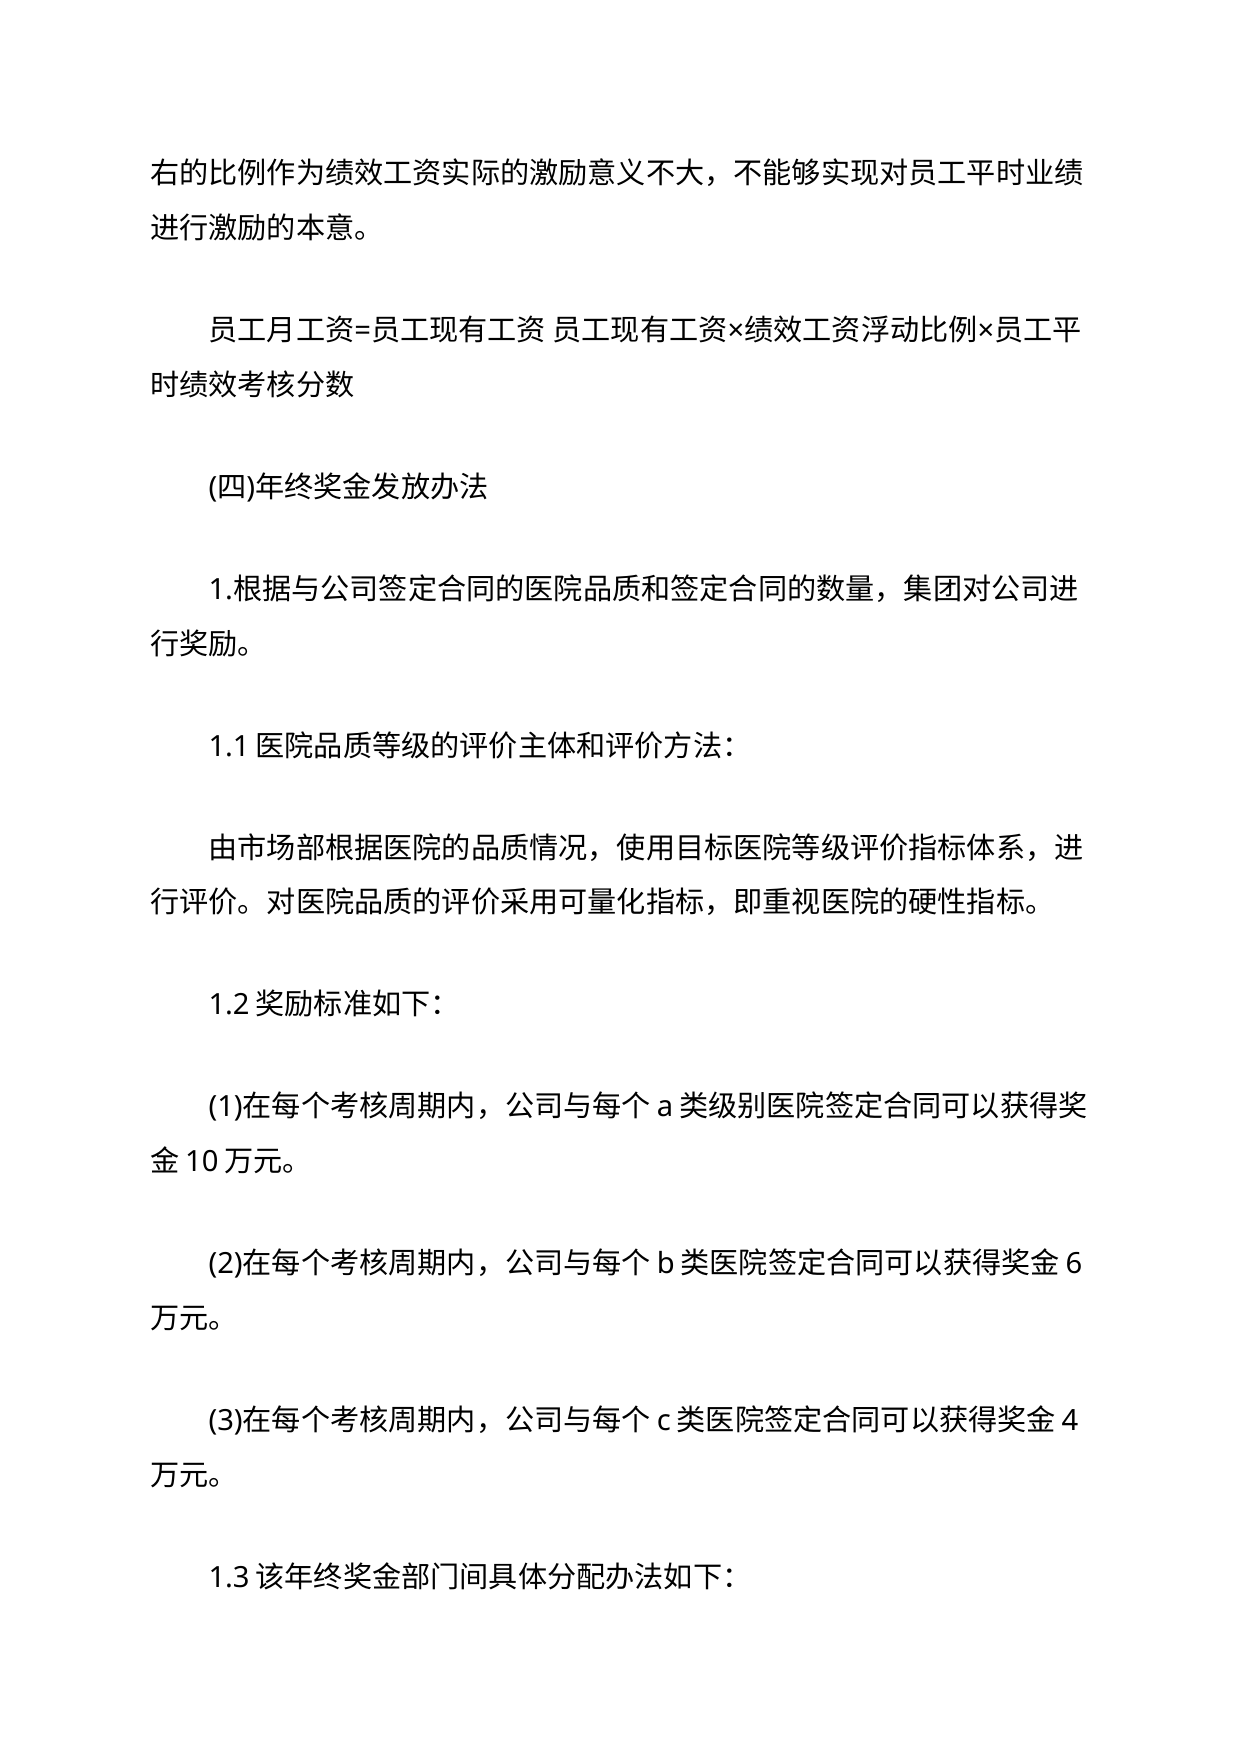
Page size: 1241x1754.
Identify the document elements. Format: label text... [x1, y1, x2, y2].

text (2)在每个考核周期内，公司与每个b类医院签定合同可以获得奖金6万元。 [150, 1240, 1090, 1337]
text 由市场部根据医院的品质情况，使用目标医院等级评价指标体系，进行评价。对医院品质的评价采用可量化指标，即重视医院的硬性指标。 [150, 824, 1090, 921]
text (3)在每个考核周期内，公司与每个c类医院签定合同可以获得奖金4万元。 [150, 1397, 1090, 1494]
text (四)年终奖金发放办法 [150, 463, 1090, 506]
text 员工月工资=员工现有工资 员工现有工资×绩效工资浮动比例×员工平时绩效考核分数 [150, 307, 1090, 404]
text 1.3该年终奖金部门间具体分配办法如下： [150, 1553, 1090, 1596]
text 1.根据与公司签定合同的医院品质和签定合同的数量，集团对公司进行奖励。 [150, 565, 1090, 663]
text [150, 150, 1090, 247]
text 1.1医院品质等级的评价主体和评价方法： [150, 722, 1090, 764]
text (1)在每个考核周期内，公司与每个a类级别医院签定合同可以获得奖金10万元。 [150, 1083, 1090, 1180]
text 1.2奖励标准如下： [150, 981, 1090, 1023]
